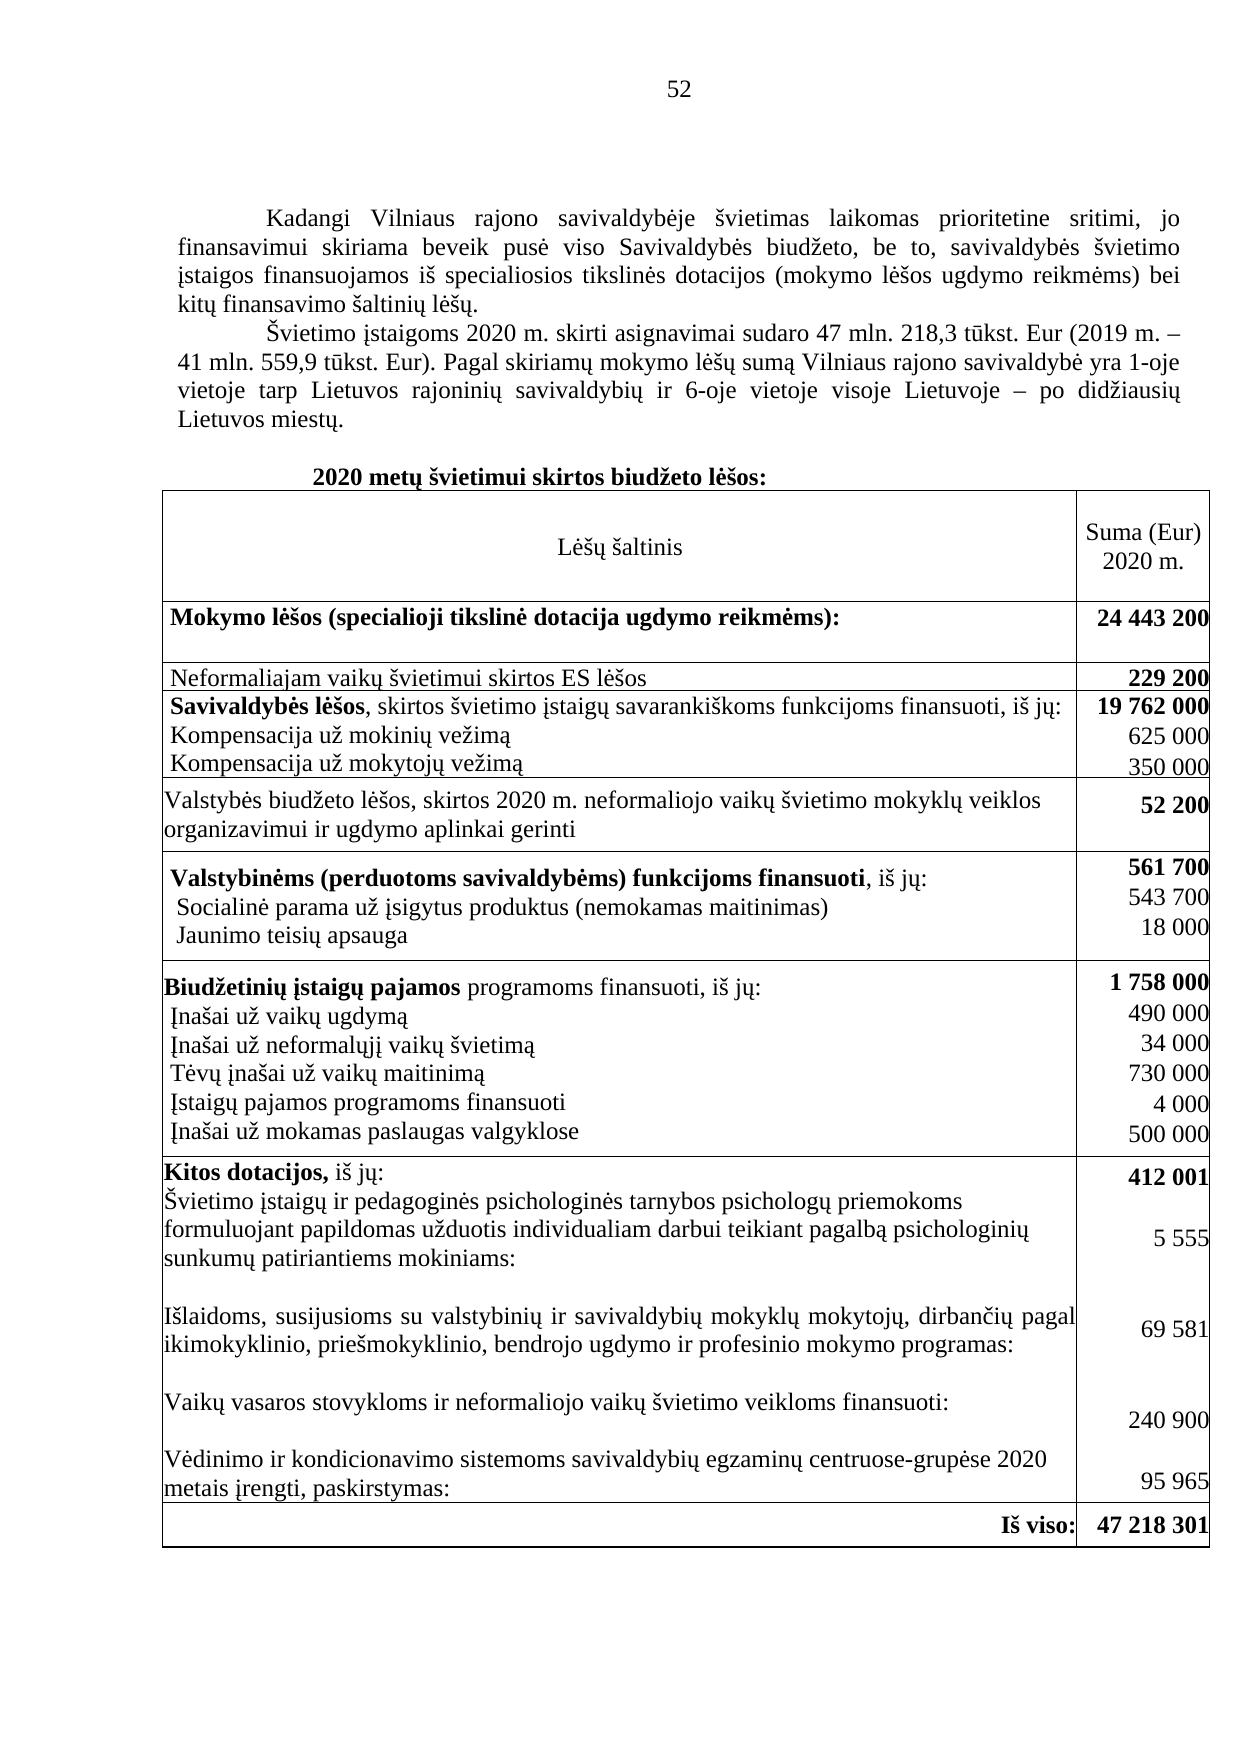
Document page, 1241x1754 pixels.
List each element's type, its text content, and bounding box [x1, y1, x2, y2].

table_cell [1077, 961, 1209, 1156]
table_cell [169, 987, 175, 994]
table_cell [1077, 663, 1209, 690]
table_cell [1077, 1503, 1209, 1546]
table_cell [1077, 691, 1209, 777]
text Kadangi Vilniaus rajono savivaldybėje švietimas laikomas prioritetine sritimi, jo finansavimui skiriama beveik pusė viso Savivaldybės biudžeto, be to, savivaldybės švietimo įstaigos finansuojamos iš specialiosios tikslinės dotacijos (mokymo lėšos ugdymo reikmėms) bei kitų finansavimo šaltinių lėšų. [177, 203, 1181, 318]
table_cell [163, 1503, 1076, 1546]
text Švietimo įstaigoms 2020 m. skirti asignavimai sudaro 47 mln. 218,3 tūkst. Eur (2019 m. – 41 mln. 559,9 tūkst. Eur). Pagal skiriamų mokymo lėšų sumą Vilniaus rajono savivaldybė yra 1-oje vietoje tarp Lietuvos rajoninių savivaldybių ir 6-oje vietoje visoje Lietuvoje – po didžiausių Lietuvos miestų. [177, 318, 1181, 433]
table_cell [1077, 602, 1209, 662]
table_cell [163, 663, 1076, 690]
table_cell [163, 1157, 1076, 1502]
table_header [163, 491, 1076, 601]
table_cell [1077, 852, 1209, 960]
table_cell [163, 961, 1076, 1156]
text 2020 metų švietimui skirtos biudžeto lėšos: [177, 462, 1181, 490]
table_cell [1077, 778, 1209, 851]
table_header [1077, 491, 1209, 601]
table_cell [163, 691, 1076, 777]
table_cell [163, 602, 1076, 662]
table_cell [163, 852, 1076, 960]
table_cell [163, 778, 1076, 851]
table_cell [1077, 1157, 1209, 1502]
